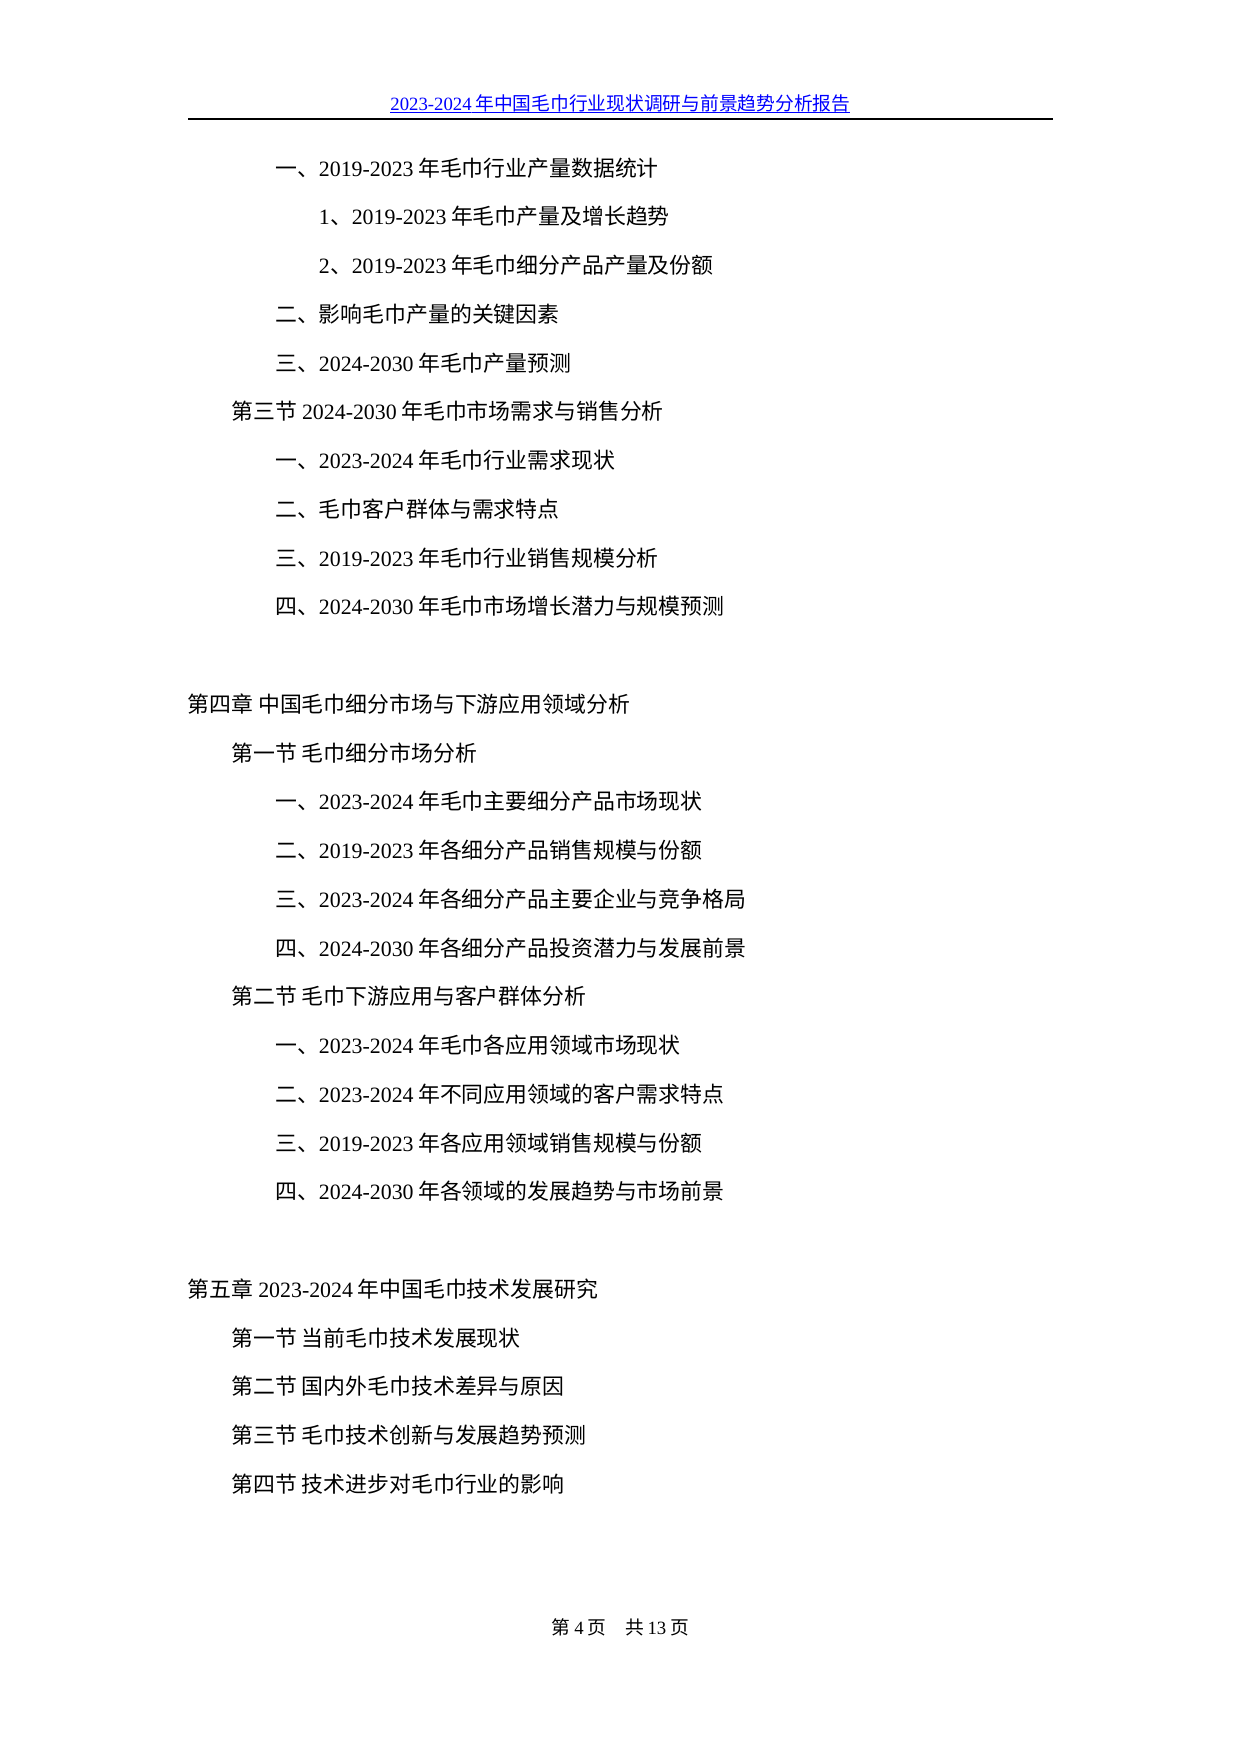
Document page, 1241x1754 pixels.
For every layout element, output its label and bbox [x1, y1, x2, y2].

text [187, 150, 1053, 1499]
